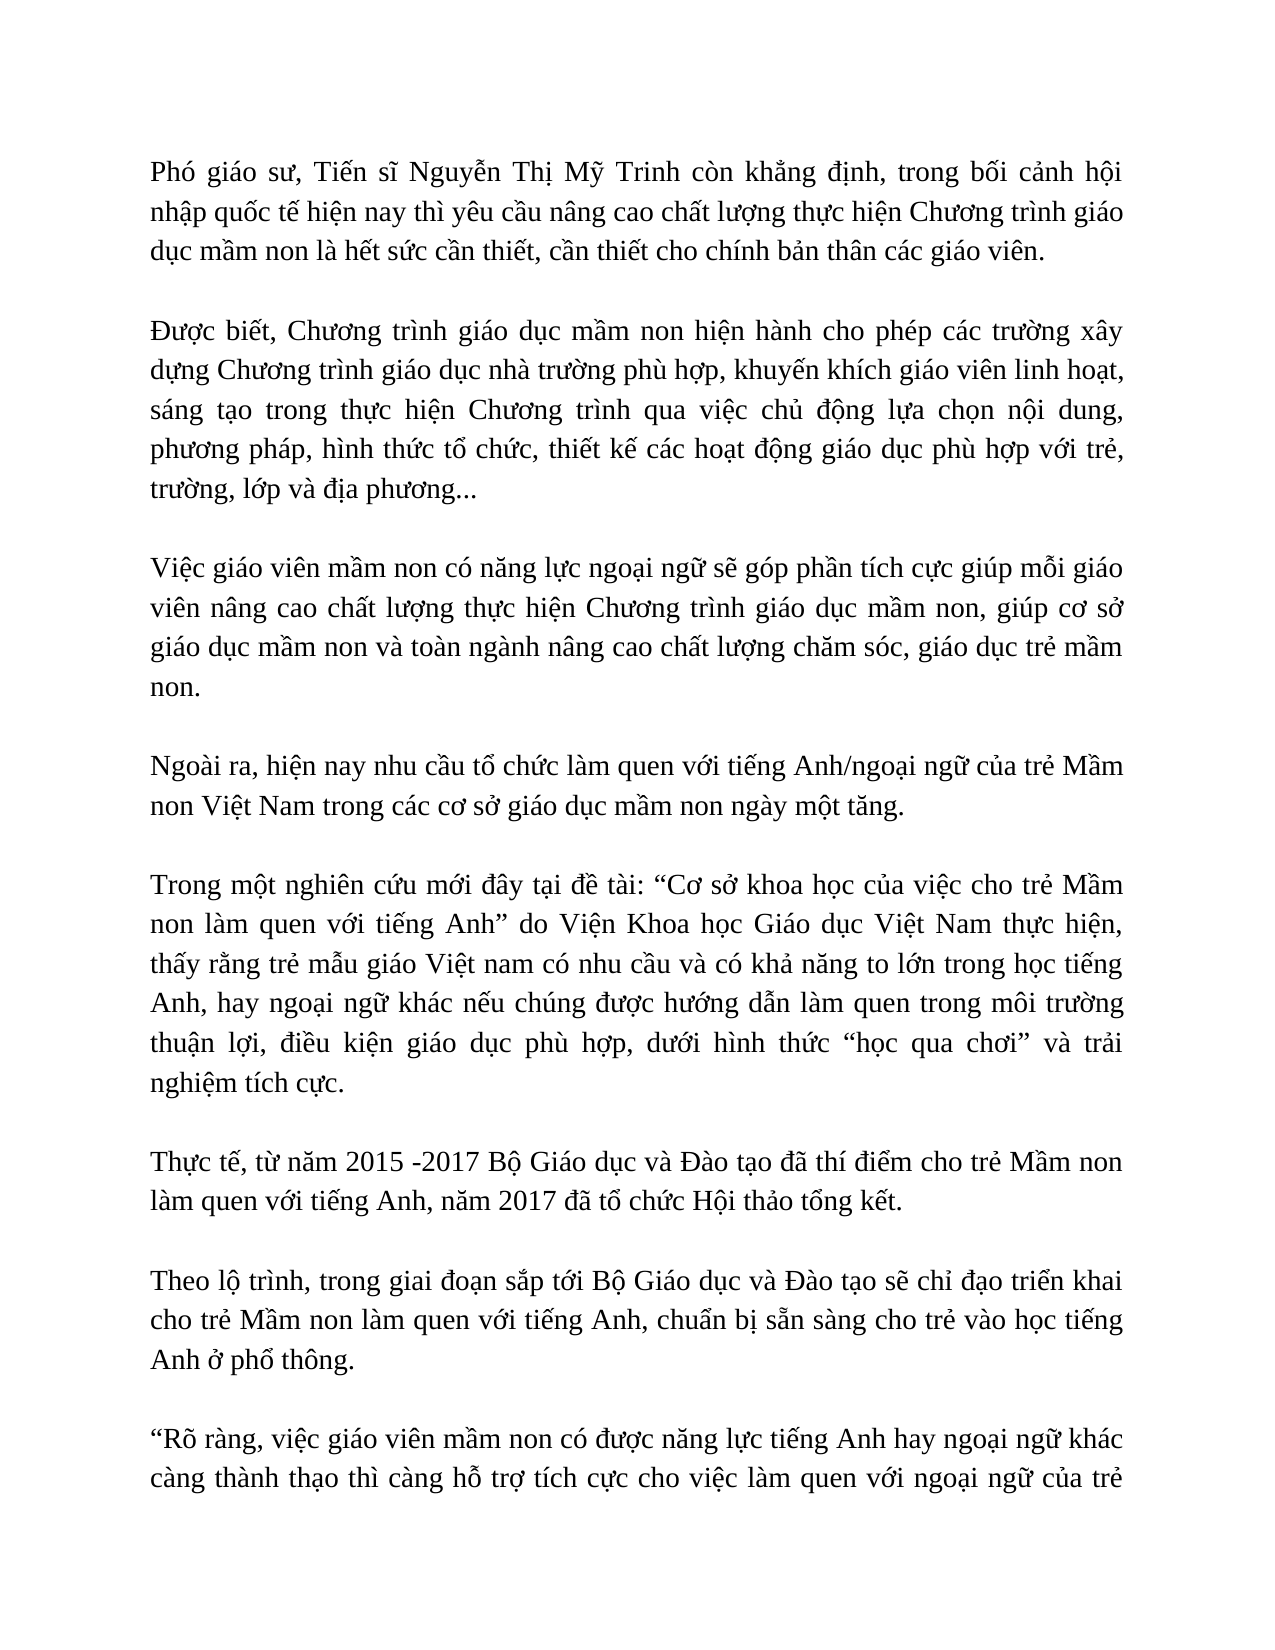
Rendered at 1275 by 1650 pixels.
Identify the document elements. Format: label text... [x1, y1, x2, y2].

text Phó giáo sư, Tiến sĩ Nguyễn Thị Mỹ Trinh còn khẳng định, trong bối cảnh hội nhập quốc tế hiện nay thì yêu cầu nâng cao chất lượng thực hiện Chương trình giáo dục mầm non là hết sức cần thiết, cần thiết cho chính bản thân các giáo viên. [150, 150, 1125, 269]
text Thực tế, từ năm 2015 -2017 Bộ Giáo dục và Đào tạo đã thí điểm cho trẻ Mầm non làm quen với tiếng Anh, năm 2017 đã tổ chức Hội thảo tổng kết. [150, 1139, 1125, 1219]
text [150, 1417, 1125, 1496]
text Ngoài ra, hiện nay nhu cầu tổ chức làm quen với tiếng Anh/ngoại ngữ của trẻ Mầm non Việt Nam trong các cơ sở giáo dục mầm non ngày một tăng. [150, 744, 1125, 823]
text Trong một nghiên cứu mới đây tại đề tài: “Cơ sở khoa học của việc cho trẻ Mầm non làm quen với tiếng Anh” do Viện Khoa học Giáo dục Việt Nam thực hiện, thấy rằng trẻ mẫu giáo Việt nam có nhu cầu và có khả năng to lớn trong học tiếng Anh, hay ngoại ngữ khác nếu chúng được hướng dẫn làm quen trong môi trường thuận lợi, điều kiện giáo dục phù hợp, dưới hình thức “học qua chơi” và trải nghiệm tích cực. [150, 862, 1125, 1100]
text Việc giáo viên mầm non có năng lực ngoại ngữ sẽ góp phần tích cực giúp mỗi giáo viên nâng cao chất lượng thực hiện Chương trình giáo dục mầm non, giúp cơ sở giáo dục mầm non và toàn ngành nâng cao chất lượng chăm sóc, giáo dục trẻ mầm non. [150, 546, 1125, 704]
text Được biết, Chương trình giáo dục mầm non hiện hành cho phép các trường xây dựng Chương trình giáo dục nhà trường phù hợp, khuyến khích giáo viên linh hoạt, sáng tạo trong thực hiện Chương trình qua việc chủ động lựa chọn nội dung, phương pháp, hình thức tổ chức, thiết kế các hoạt động giáo dục phù hợp với trẻ, trường, lớp và địa phương... [150, 308, 1125, 506]
text Theo lộ trình, trong giai đoạn sắp tới Bộ Giáo dục và Đào tạo sẽ chỉ đạo triển khai cho trẻ Mầm non làm quen với tiếng Anh, chuẩn bị sẵn sàng cho trẻ vào học tiếng Anh ở phổ thông. [150, 1258, 1125, 1377]
